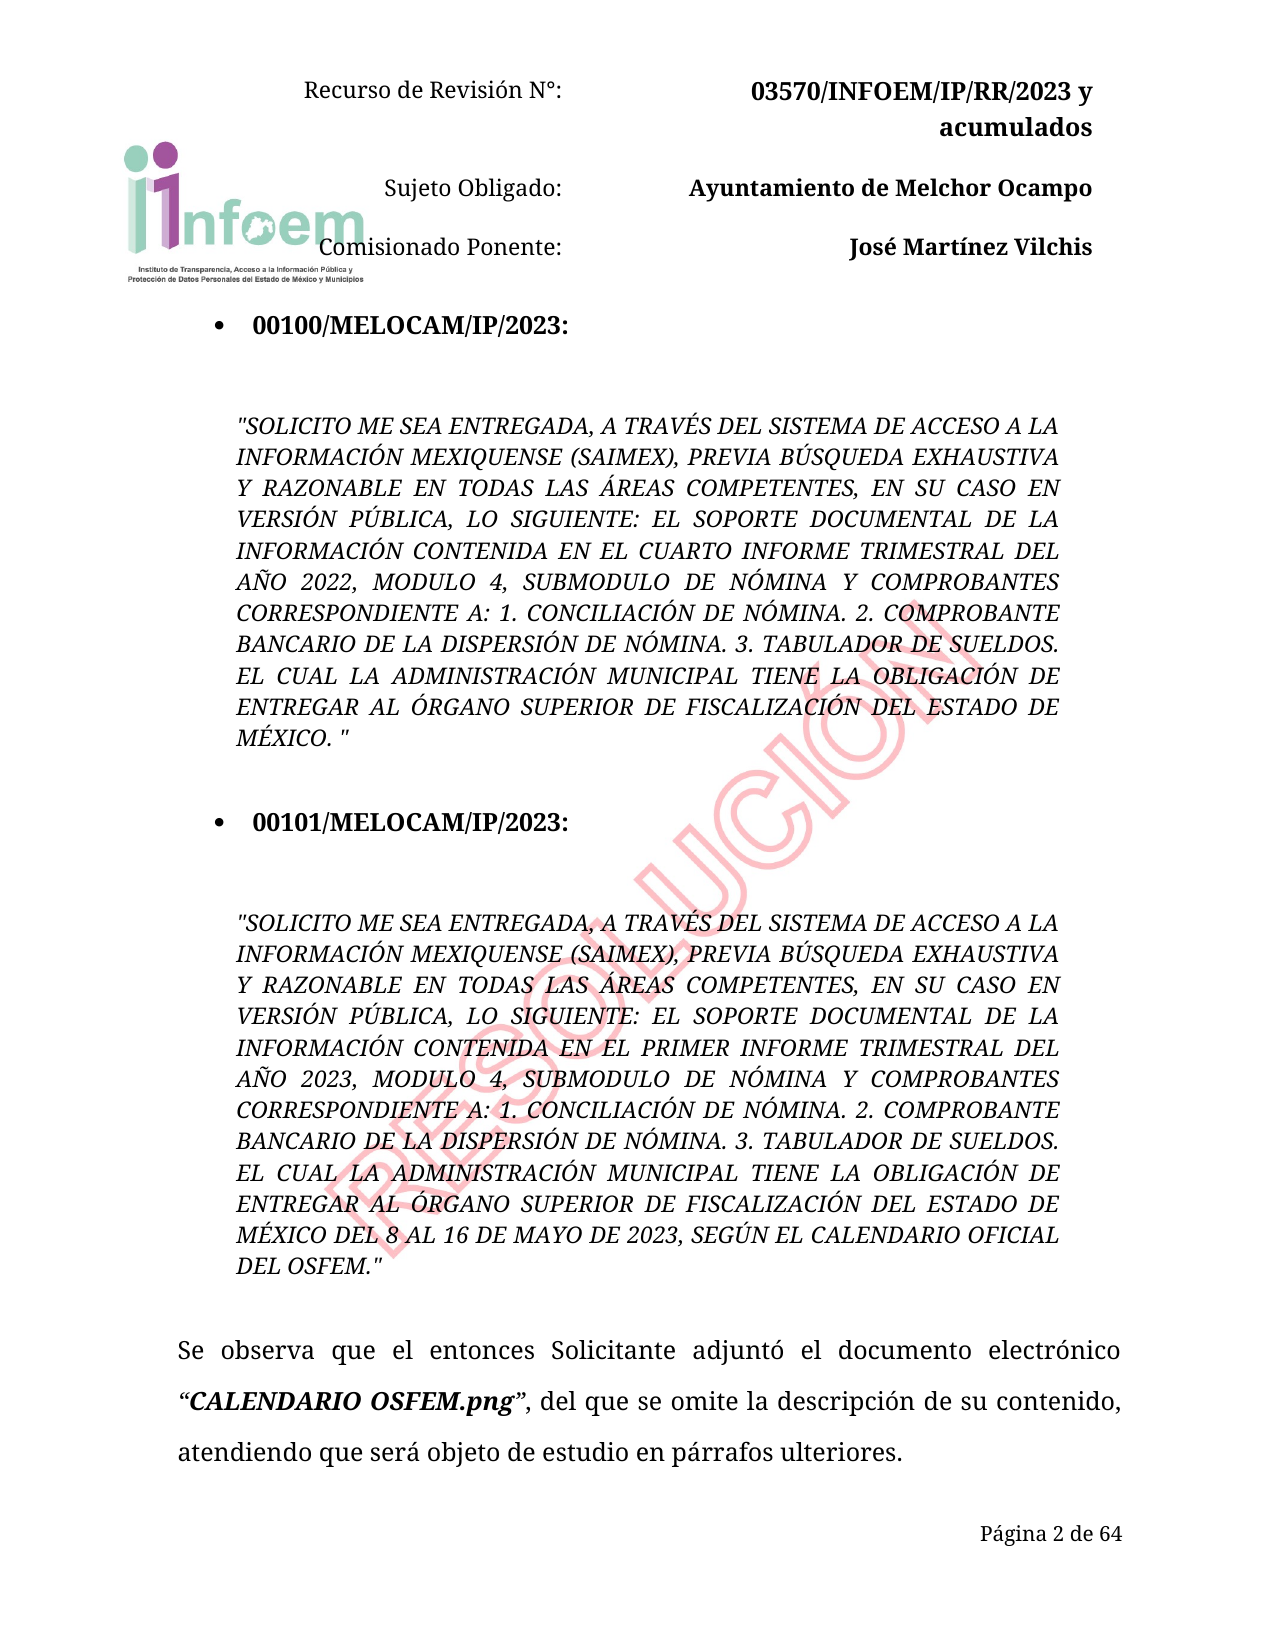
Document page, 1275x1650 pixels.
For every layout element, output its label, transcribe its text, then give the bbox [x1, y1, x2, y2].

text "SOLICITO ME SEA ENTREGADA, A TRAVÉS DEL SISTEMA DE ACCESO A LA INFORMACIÓN MEXIQUENSE (SAIMEX), PREVIA BÚSQUEDA EXHAUSTIVA Y RAZONABLE EN TODAS LAS ÁREAS COMPETENTES, EN SU CASO EN VERSIÓN PÚBLICA, LO SIGUIENTE: EL SOPORTE DOCUMENTAL DE LA INFORMACIÓN CONTENIDA EN EL CUARTO INFORME TRIMESTRAL DEL AÑO 2022, MODULO 4, SUBMODULO DE NÓMINA Y COMPROBANTES CORRESPONDIENTE A: 1. CONCILIACIÓN DE NÓMINA. 2. COMPROBANTE BANCARIO DE LA DISPERSIÓN DE NÓMINA. 3. TABULADOR DE SUELDOS. EL CUAL LA ADMINISTRACIÓN MUNICIPAL TIENE LA OBLIGACIÓN DE ENTREGAR AL ÓRGANO SUPERIOR DE FISCALIZACIÓN DEL ESTADO DE MÉXICO. " [236, 409, 1063, 753]
text "SOLICITO ME SEA ENTREGADA, A TRAVÉS DEL SISTEMA DE ACCESO A LA INFORMACIÓN MEXIQUENSE (SAIMEX), PREVIA BÚSQUEDA EXHAUSTIVA Y RAZONABLE EN TODAS LAS ÁREAS COMPETENTES, EN SU CASO EN VERSIÓN PÚBLICA, LO SIGUIENTE: EL SOPORTE DOCUMENTAL DE LA INFORMACIÓN CONTENIDA EN EL PRIMER INFORME TRIMESTRAL DEL AÑO 2023, MODULO 4, SUBMODULO DE NÓMINA Y COMPROBANTES CORRESPONDIENTE A: 1. CONCILIACIÓN DE NÓMINA. 2. COMPROBANTE BANCARIO DE LA DISPERSIÓN DE NÓMINA. 3. TABULADOR DE SUELDOS. EL CUAL LA ADMINISTRACIÓN MUNICIPAL TIENE LA OBLIGACIÓN DE ENTREGAR AL ÓRGANO SUPERIOR DE FISCALIZACIÓN DEL ESTADO DE MÉXICO DEL 8 AL 16 DE MAYO DE 2023, SEGÚN EL CALENDARIO OFICIAL DEL OSFEM." [236, 906, 1063, 1281]
list 00101/MELOCAM/IP/2023: [215, 804, 1122, 838]
list 00100/MELOCAM/IP/2023: [215, 307, 1122, 342]
text Se observa que el entonces Solicitante adjuntó el documento electrónico “CALENDARIO OSFEM.png”, del que se omite la descripción de su contenido, atendiendo que será objeto de estudio en párrafos ulteriores. [177, 1332, 1122, 1469]
picture [5, 81, 1270, 1650]
